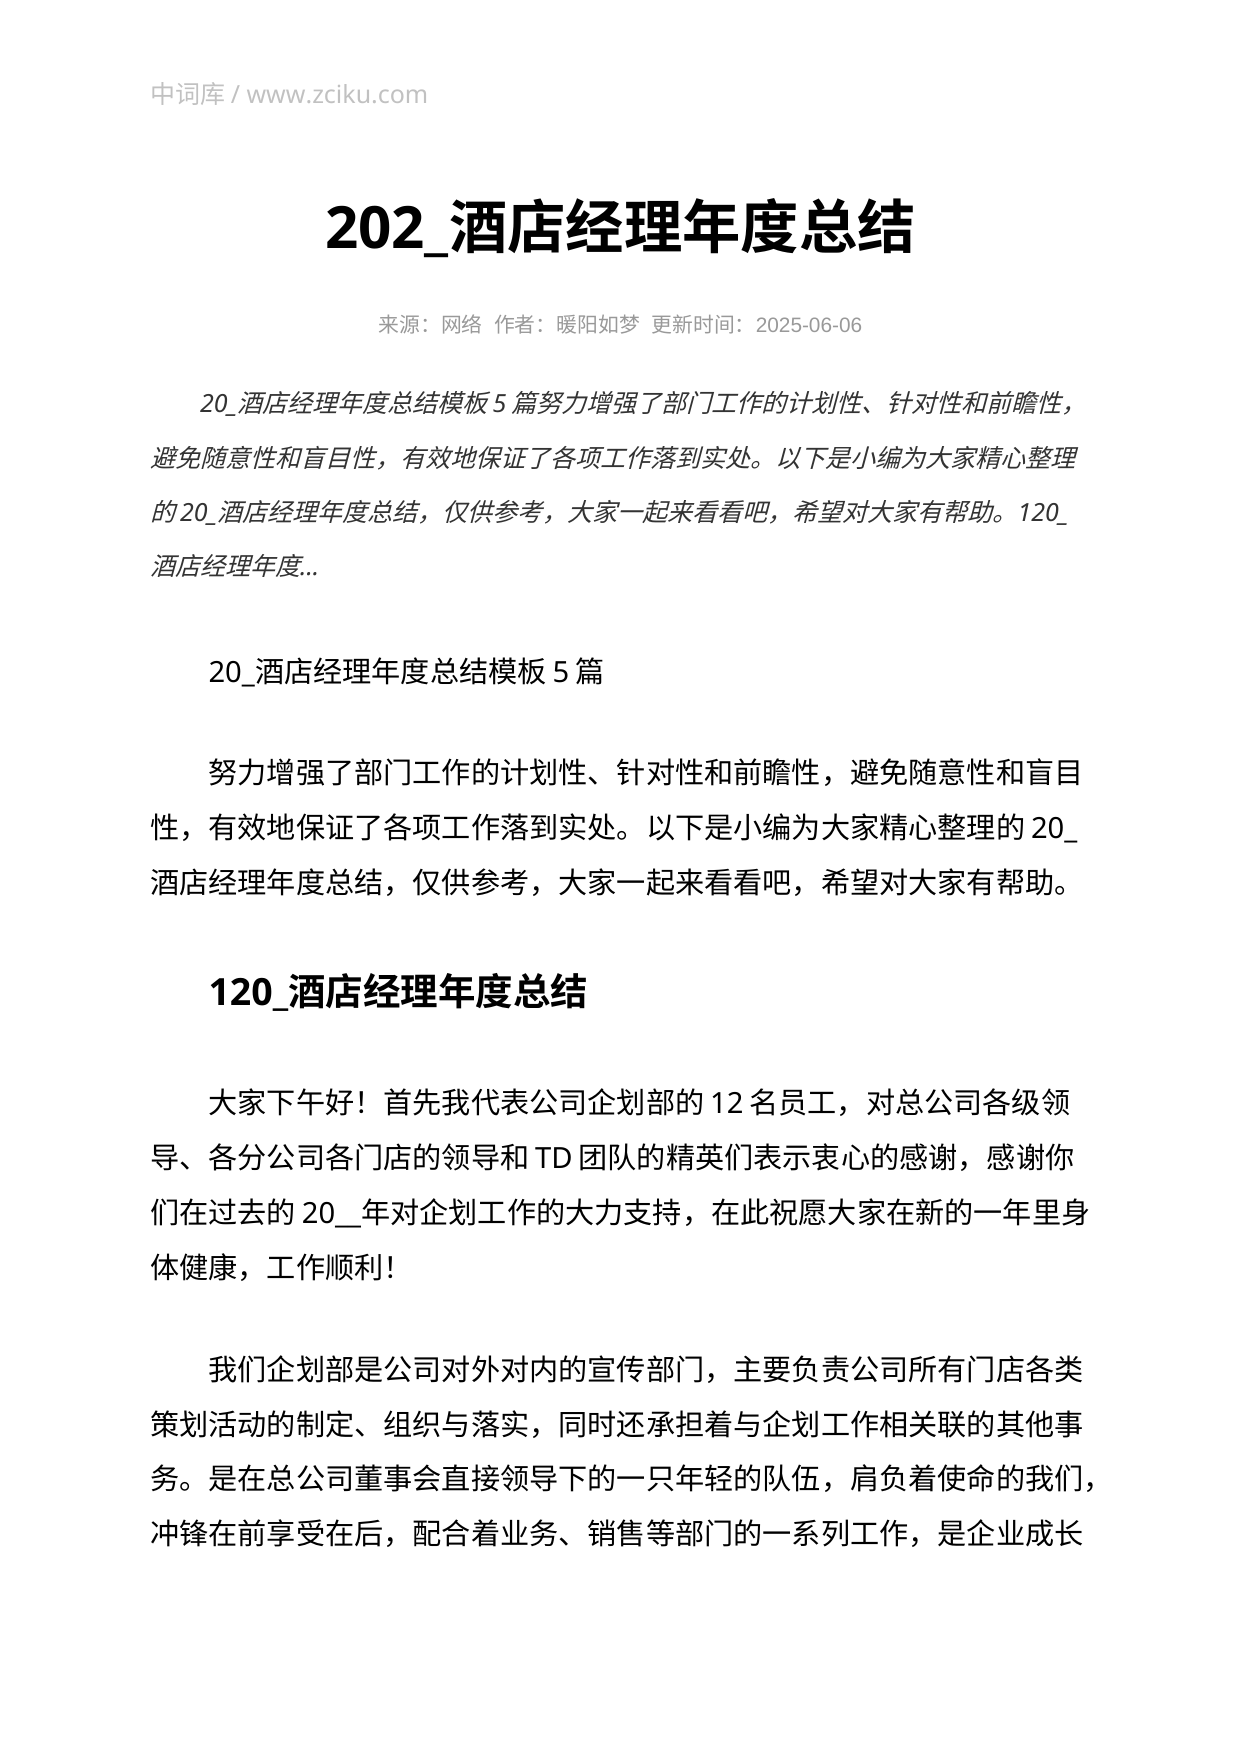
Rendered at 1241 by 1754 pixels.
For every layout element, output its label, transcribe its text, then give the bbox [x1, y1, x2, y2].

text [150, 1346, 1090, 1553]
subtitle 202_酒店经理年度总结 [150, 181, 1090, 266]
text 20_酒店经理年度总结模板5篇努力增强了部门工作的计划性、针对性和前瞻性，避免随意性和盲目性，有效地保证了各项工作落到实处。以下是小编为大家精心整理的20_酒店经理年度总结，仅供参考，大家一起来看看吧，希望对大家有帮助。120_酒店经理年度... [150, 384, 1090, 583]
text 来源：网络 作者：暖阳如梦 更新时间：2025-06-06 [150, 313, 1090, 337]
text 大家下午好！首先我代表公司企划部的12名员工，对总公司各级领导、各分公司各门店的领导和TD团队的精英们表示衷心的感谢，感谢你们在过去的20__年对企划工作的大力支持，在此祝愿大家在新的一年里身体健康，工作顺利！ [150, 1079, 1090, 1287]
text 努力增强了部门工作的计划性、针对性和前瞻性，避免随意性和盲目性，有效地保证了各项工作落到实处。以下是小编为大家精心整理的20_酒店经理年度总结，仅供参考，大家一起来看看吧，希望对大家有帮助。 [150, 750, 1090, 902]
text 20_酒店经理年度总结模板5篇 [150, 648, 1090, 691]
text 120_酒店经理年度总结 [150, 962, 1090, 1016]
